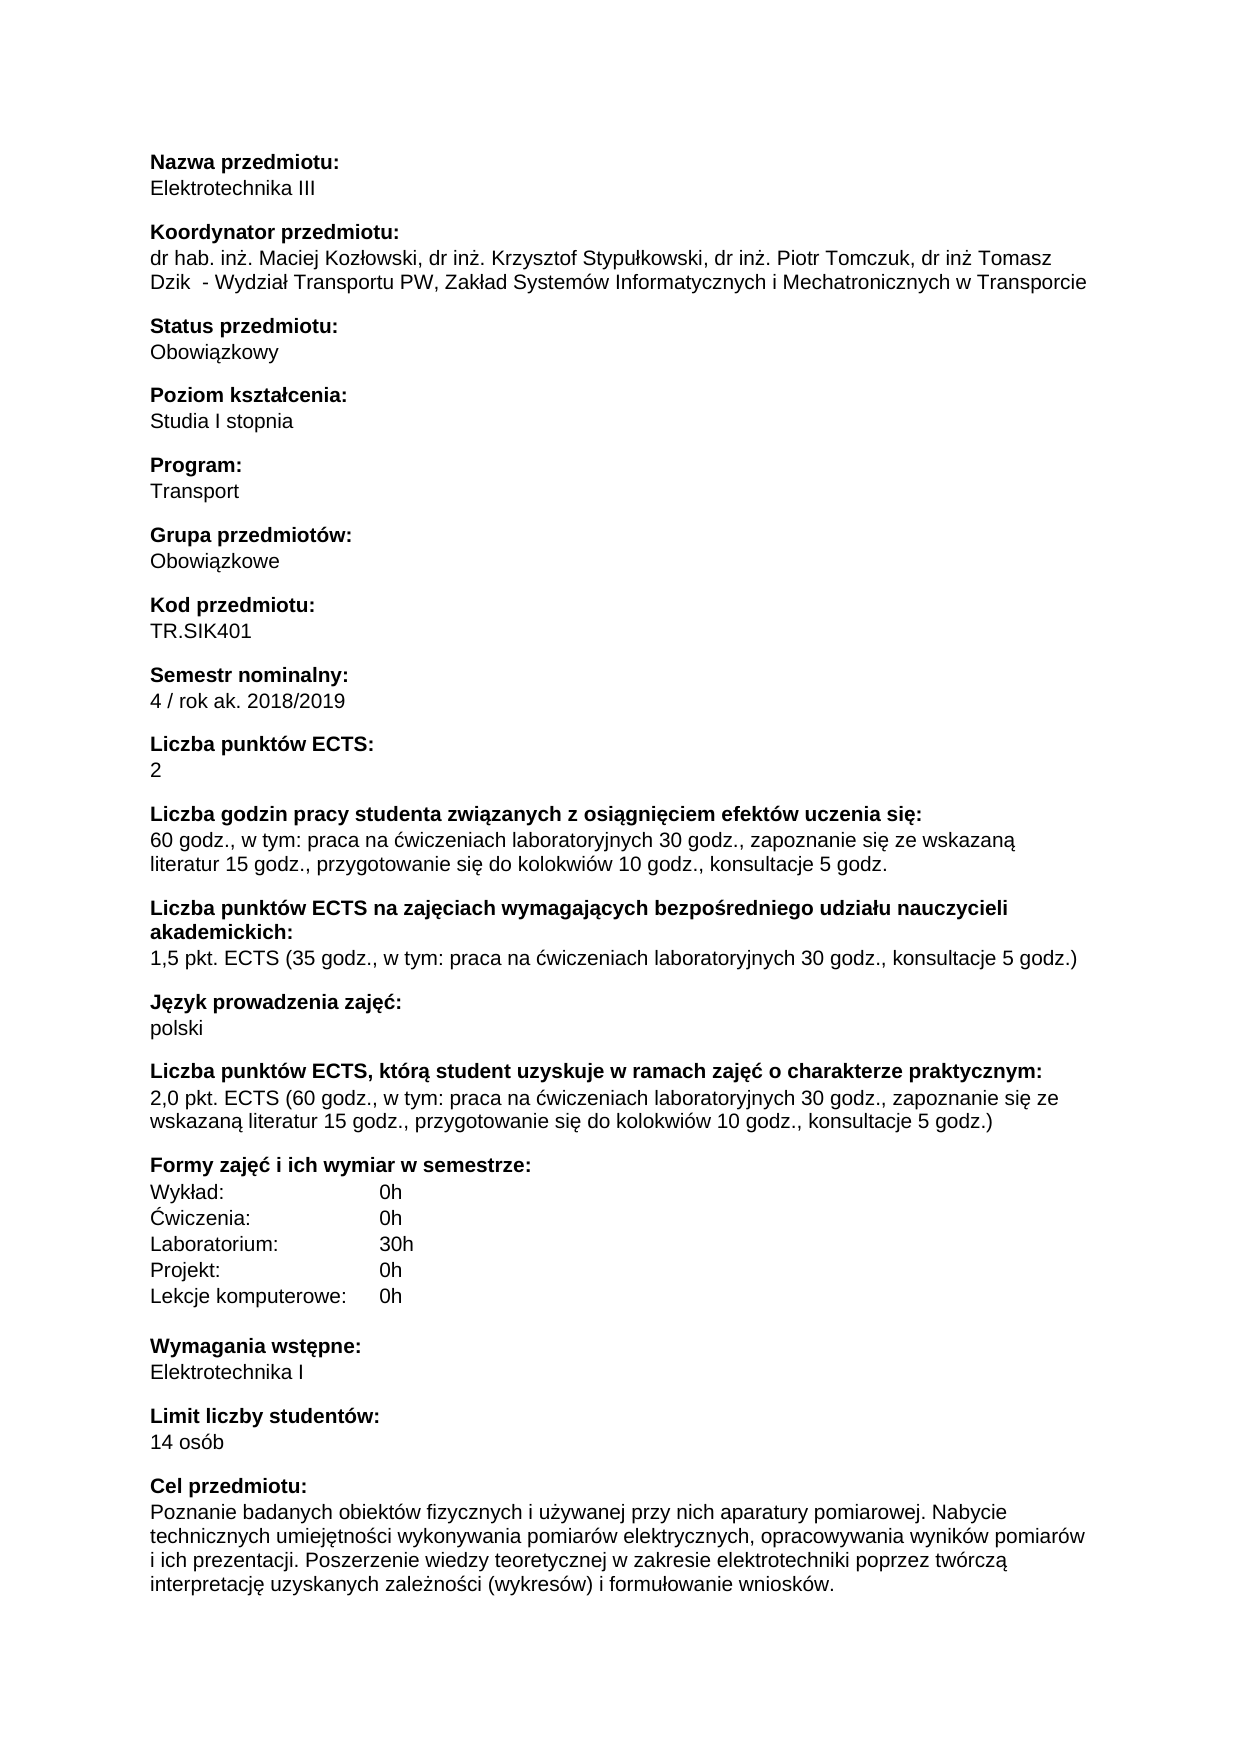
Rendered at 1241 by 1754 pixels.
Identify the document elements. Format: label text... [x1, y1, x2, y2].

text 2 [150, 758, 1090, 782]
table_cell 0h [369, 1204, 597, 1230]
text Koordynator przedmiotu: [150, 220, 1090, 244]
text Poznanie badanych obiektów fizycznych i używanej przy nich aparatury pomiarowej. Nabycie technicznych umiejętności wykonywania pomiarów elektrycznych, opracowywania wyników pomiarów i ich prezentacji. Poszerzenie wiedzy teoretycznej w zakresie elektrotechniki poprzez twórczą interpretację uzyskanych zależności (wykresów) i formułowanie wniosków. [150, 1499, 1090, 1595]
text Wymagania wstępne: [150, 1334, 1090, 1358]
table_cell 0h [369, 1282, 597, 1308]
text Obowiązkowe [150, 549, 1090, 573]
text 2,0 pkt. ECTS (60 godz., w tym: praca na ćwiczeniach laboratoryjnych 30 godz., zapoznanie się ze wskazaną literatur 15 godz., przygotowanie się do kolokwiów 10 godz., konsultacje 5 godz.) [150, 1085, 1090, 1133]
text Status przedmiotu: [150, 313, 1090, 337]
text 14 osób [150, 1430, 1090, 1454]
text Semestr nominalny: [150, 662, 1090, 686]
text Liczba godzin pracy studenta związanych z osiągnięciem efektów uczenia się: [150, 802, 1090, 826]
text Liczba punktów ECTS: [150, 732, 1090, 756]
table_header Wykład: [140, 1180, 367, 1204]
text TR.SIK401 [150, 619, 1090, 643]
text Elektrotechnika I [150, 1360, 1090, 1384]
table_cell 0h [369, 1256, 597, 1282]
text Elektrotechnika III [150, 176, 1090, 200]
text Poziom kształcenia: [150, 383, 1090, 407]
text polski [150, 1016, 1090, 1039]
table_cell Ćwiczenia: [140, 1206, 367, 1230]
text Formy zajęć i ich wymiar w semestrze: [150, 1153, 1090, 1177]
text Studia I stopnia [150, 409, 1090, 433]
table_header 0h [369, 1180, 597, 1204]
text Program: [150, 453, 1090, 477]
text Limit liczby studentów: [150, 1404, 1090, 1428]
table_cell Laboratorium: [140, 1232, 367, 1256]
table_cell Projekt: [140, 1258, 367, 1282]
text Cel przedmiotu: [150, 1473, 1090, 1497]
text Obowiązkowy [150, 339, 1090, 363]
text Grupa przedmiotów: [150, 523, 1090, 547]
text Liczba punktów ECTS, którą student uzyskuje w ramach zajęć o charakterze praktycznym: [150, 1059, 1090, 1083]
text Język prowadzenia zajęć: [150, 989, 1090, 1013]
table_cell Lekcje komputerowe: [140, 1284, 367, 1308]
text 4 / rok ak. 2018/2019 [150, 688, 1090, 712]
text Transport [150, 479, 1090, 503]
text Nazwa przedmiotu: [150, 150, 1090, 174]
text 1,5 pkt. ECTS (35 godz., w tym: praca na ćwiczeniach laboratoryjnych 30 godz., konsultacje 5 godz.) [150, 946, 1090, 970]
table_cell 30h [369, 1230, 597, 1256]
text Liczba punktów ECTS na zajęciach wymagających bezpośredniego udziału nauczycieli akademickich: [150, 896, 1090, 944]
text dr hab. inż. Maciej Kozłowski, dr inż. Krzysztof Stypułkowski, dr inż. Piotr Tomczuk, dr inż Tomasz Dzik - Wydział Transportu PW, Zakład Systemów Informatycznych i Mechatronicznych w Transporcie [150, 246, 1090, 294]
text 60 godz., w tym: praca na ćwiczeniach laboratoryjnych 30 godz., zapoznanie się ze wskazaną literatur 15 godz., przygotowanie się do kolokwiów 10 godz., konsultacje 5 godz. [150, 828, 1090, 876]
text Kod przedmiotu: [150, 593, 1090, 617]
